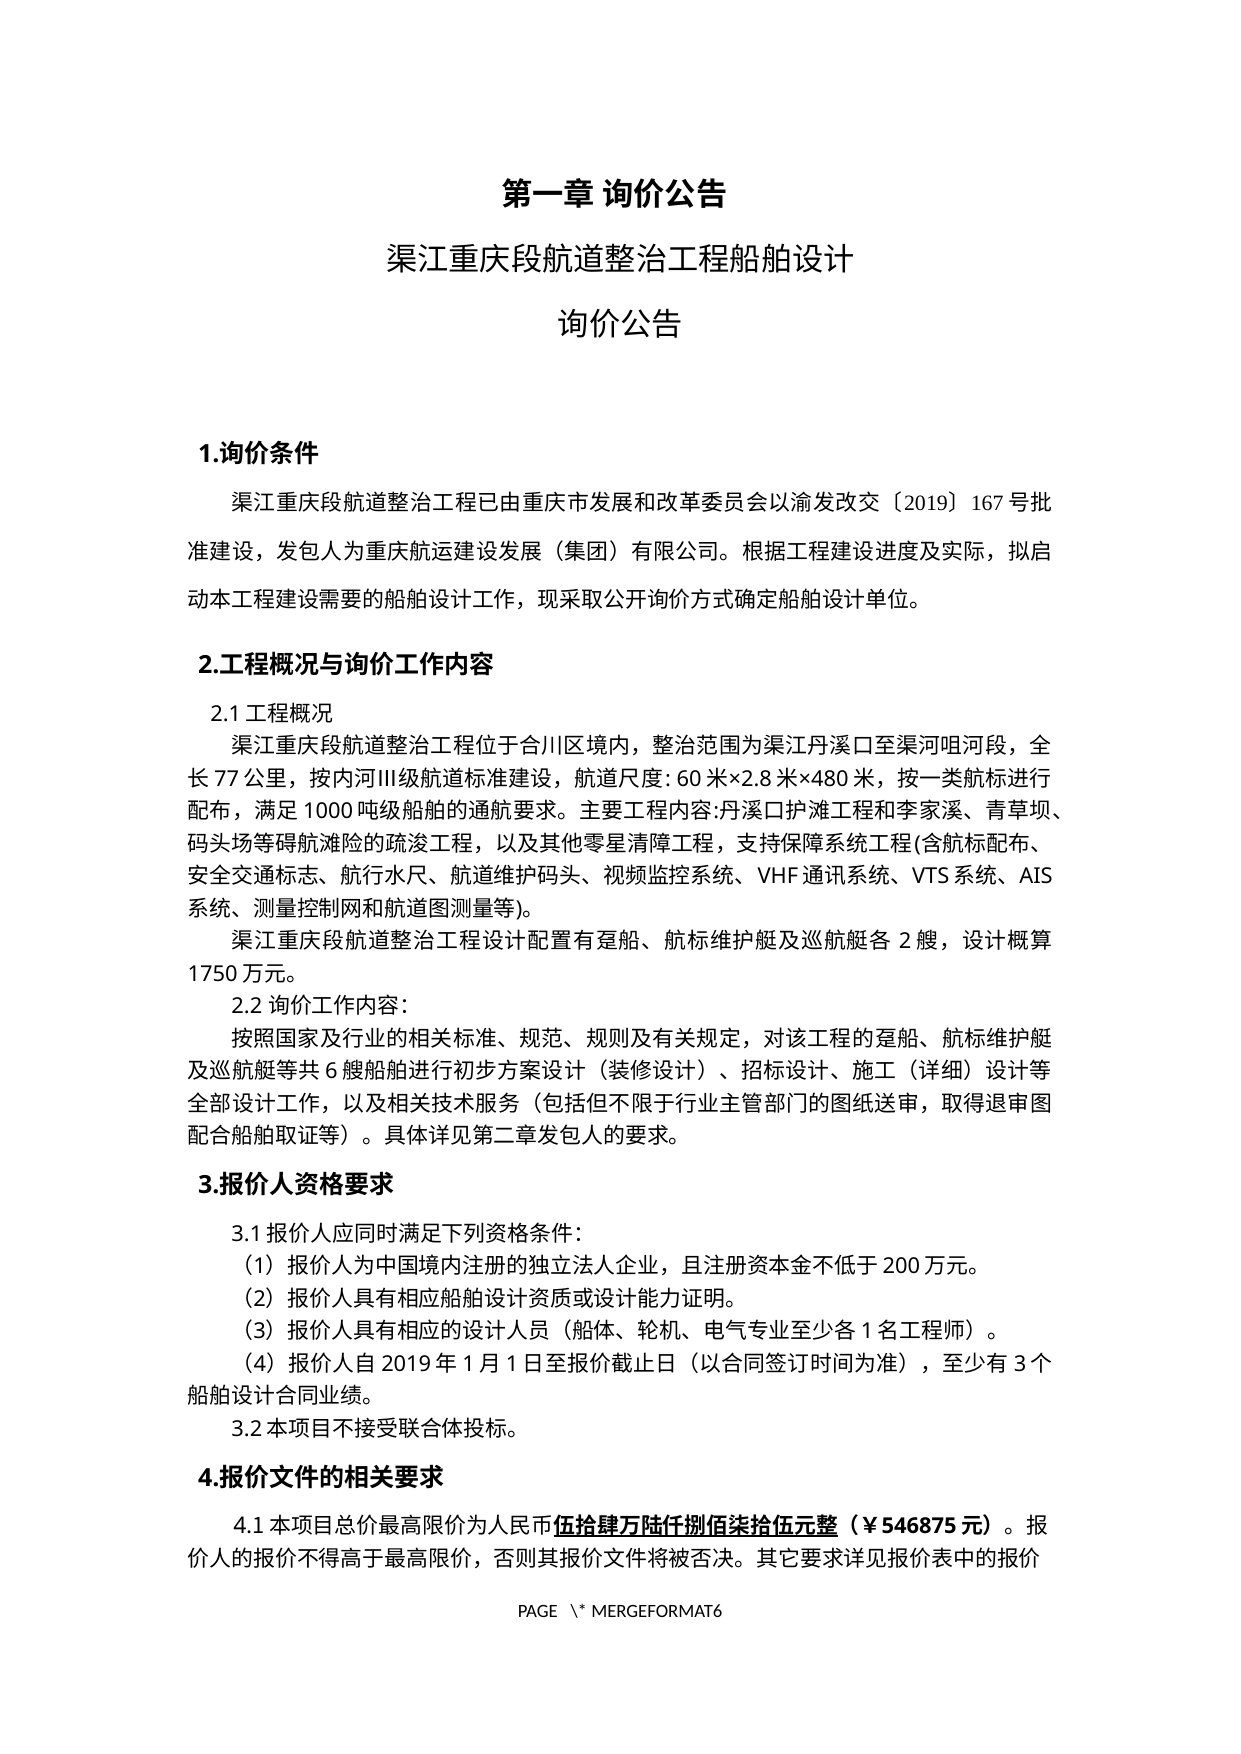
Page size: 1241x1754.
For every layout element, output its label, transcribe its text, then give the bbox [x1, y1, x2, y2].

text （4）报价人自2019年1月1日至报价截止日（以合同签订时间为准），至少有3个船舶设计合同业绩。 [187, 1345, 1053, 1410]
text （3）报价人具有相应的设计人员（船体、轮机、电气专业至少各1名工程师）。 [187, 1313, 1053, 1345]
text （1）报价人为中国境内注册的独立法人企业，且注册资本金不低于200万元。 [187, 1248, 1053, 1280]
text 询价公告 [187, 289, 1053, 354]
text 3.1报价人应同时满足下列资格条件： [187, 1215, 1053, 1248]
text （2）报价人具有相应船舶设计资质或设计能力证明。 [187, 1280, 1053, 1313]
text 2.1工程概况 [187, 695, 1053, 728]
text 渠江重庆段航道整治工程已由重庆市发展和改革委员会以渝发改交〔2019〕167号批准建设，发包人为重庆航运建设发展（集团）有限公司。根据工程建设进度及实际，拟启动本工程建设需要的船舶设计工作，现采取公开询价方式确定船舶设计单位。 [187, 484, 1053, 614]
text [187, 1508, 1053, 1573]
subtitle 1.询价条件 [198, 419, 1041, 484]
text 渠江重庆段航道整治工程位于合川区境内，整治范围为渠江丹溪口至渠河咀河段，全长77公里，按内河Ⅲ级航道标准建设，航道尺度: 60米×2.8米×480米，按一类航标进行配布，满足1000吨级船舶的通航要求。主要工程内容:丹溪口护滩工程和李家溪、青草坝、码头场等碍航滩险的疏浚工程，以及其他零星清障工程，支持保障系统工程(含航标配布、安全交通标志、航行水尺、航道维护码头、视频监控系统、VHF通讯系统、VTS系统、AIS系统、测量控制网和航道图测量等)。 [187, 728, 1053, 923]
text 2.2 询价工作内容： [187, 988, 1053, 1020]
subtitle 3.报价人资格要求 [198, 1150, 1041, 1215]
text 第一章 询价公告 [187, 159, 1041, 224]
subtitle 2.工程概况与询价工作内容 [198, 630, 1041, 695]
text 渠江重庆段航道整治工程设计配置有趸船、航标维护艇及巡航艇各2艘，设计概算1750万元。 [187, 923, 1053, 988]
text 渠江重庆段航道整治工程船舶设计 [187, 224, 1053, 289]
subtitle 4.报价文件的相关要求 [198, 1443, 1041, 1508]
text 按照国家及行业的相关标准、规范、规则及有关规定，对该工程的趸船、航标维护艇及巡航艇等共6艘船舶进行初步方案设计（装修设计）、招标设计、施工（详细）设计等全部设计工作，以及相关技术服务（包括但不限于行业主管部门的图纸送审，取得退审图、配合船舶取证等）。具体详见第二章发包人的要求。 [187, 1020, 1053, 1150]
text 3.2本项目不接受联合体投标。 [187, 1410, 1053, 1443]
